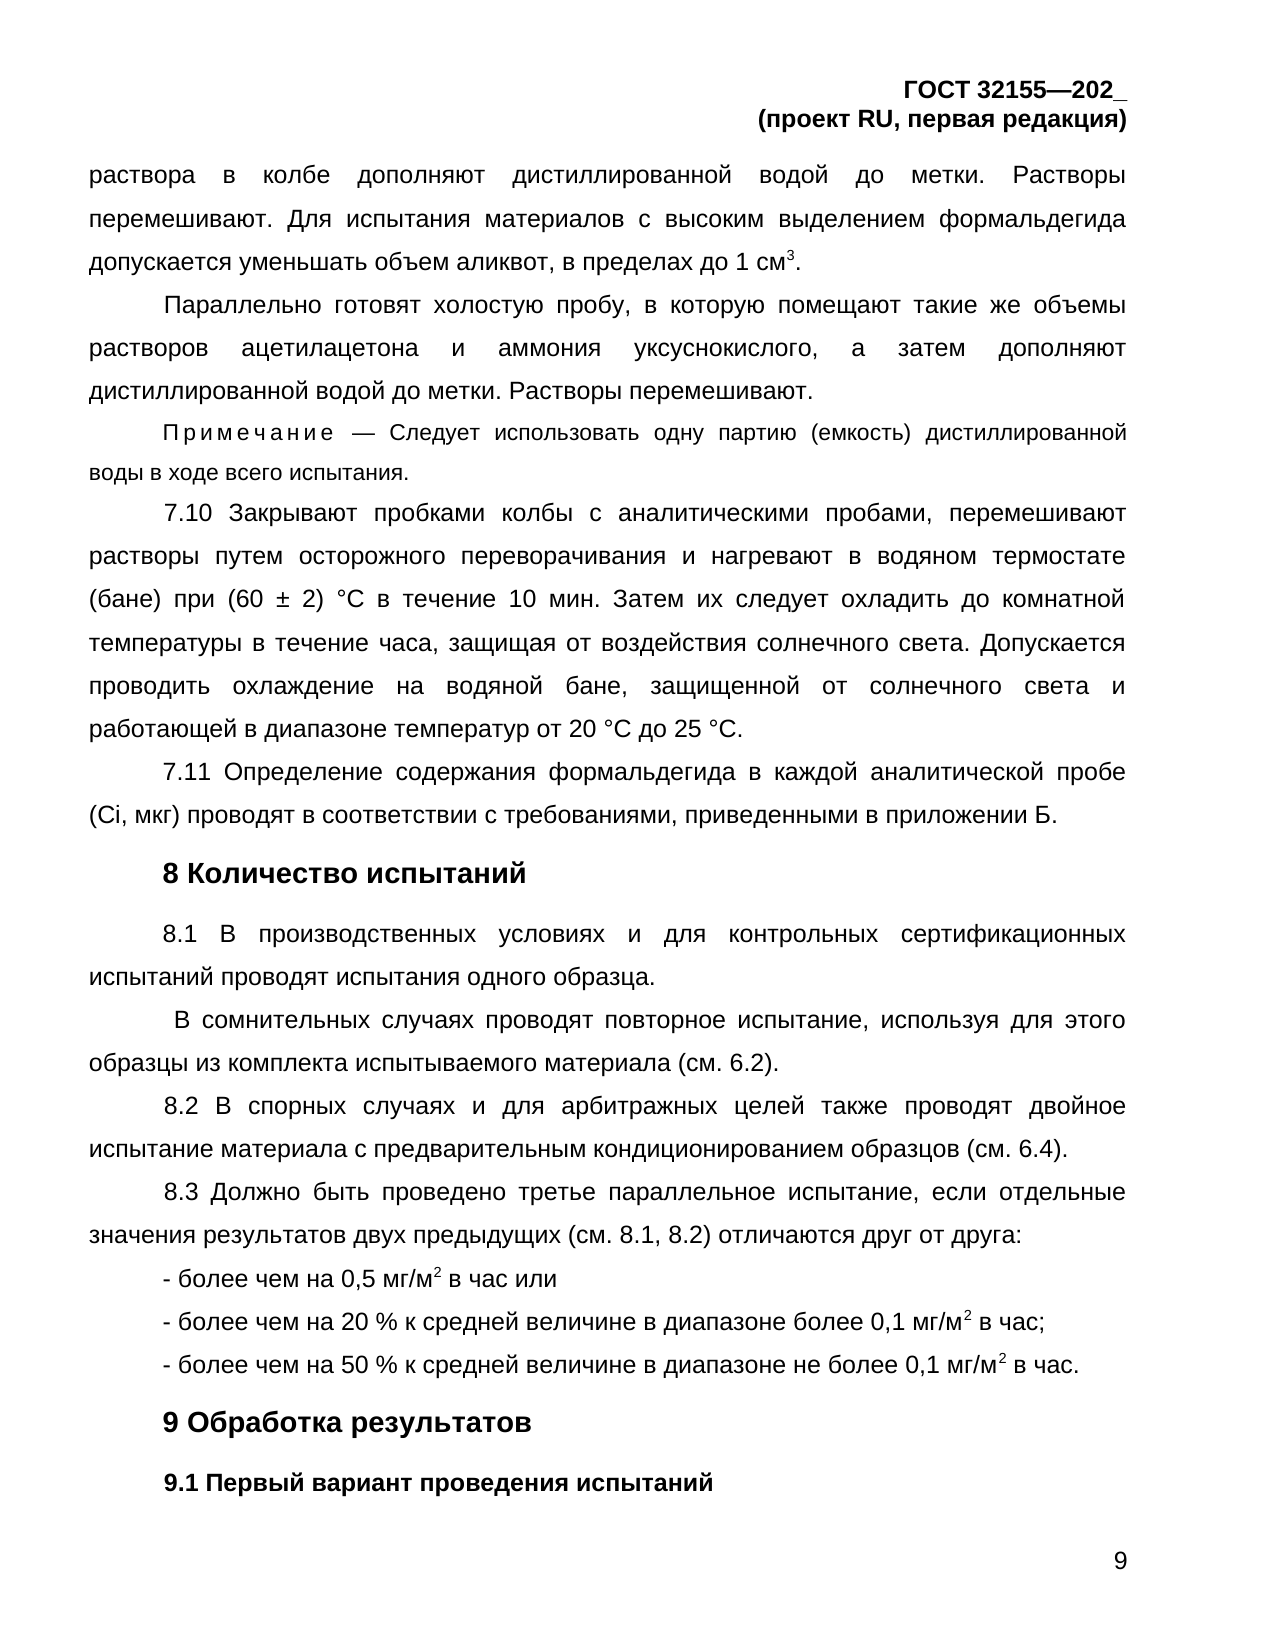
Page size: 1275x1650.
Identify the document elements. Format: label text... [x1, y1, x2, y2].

text 8.3 Должно быть проведено третье параллельное испытание, если отдельные значения результатов двух предыдущих (см. 8.1, 8.2) отличаются друг от друга: [89, 1177, 1127, 1249]
text 9.1 Первый вариант проведения испытаний [89, 1468, 1127, 1497]
text - более чем на 0,5 мг/м2 в час или [89, 1263, 1127, 1292]
text 9 Обработка результатов [89, 1405, 1127, 1439]
text Параллельно готовят холостую пробу, в которую помещают такие же объемы растворов ацетилацетона и аммония уксуснокислого, а затем дополняют дистиллированной водой до метки. Растворы перемешивают. [89, 290, 1127, 405]
text В сомнительных случаях проводят повторное испытание, используя для этого образцы из комплекта испытываемого материала (см. 6.2). [89, 1005, 1127, 1077]
text - более чем на 20 % к средней величине в диапазоне более 0,1 мг/м2 в час; [89, 1307, 1127, 1335]
text 8.2 В спорных случаях и для арбитражных целей также проводят двойное испытание материала с предварительным кондиционированием образцов (см. 6.4). [89, 1091, 1127, 1163]
text - более чем на 50 % к средней величине в диапазоне не более 0,1 мг/м2 в час. [89, 1350, 1127, 1378]
text 7.10 Закрывают пробками колбы с аналитическими пробами, перемешивают растворы путем осторожного переворачивания и нагревают в водяном термостате (бане) при (60 ± 2) °С в течение 10 мин. Затем их следует охладить до комнатной температуры в течение часа, защищая от воздействия солнечного света. Допускается проводить охлаждение на водяной бане, защищенной от солнечного света и работающей в диапазоне температур от 20 °C до 25 °C. [89, 498, 1127, 743]
text 7.11 Определение содержания формальдегида в каждой аналитической пробе (Ci, мкг) проводят в соответствии с требованиями, приведенными в приложении Б. [89, 757, 1127, 829]
text 8 Количество испытаний [89, 856, 1127, 889]
text Примечание — Следует использовать одну партию (емкость) дистиллированной воды в ходе всего испытания. [89, 419, 1127, 485]
text 8.1 В производственных условиях и для контрольных сертификационных испытаний проводят испытания одного образца. [89, 918, 1127, 990]
